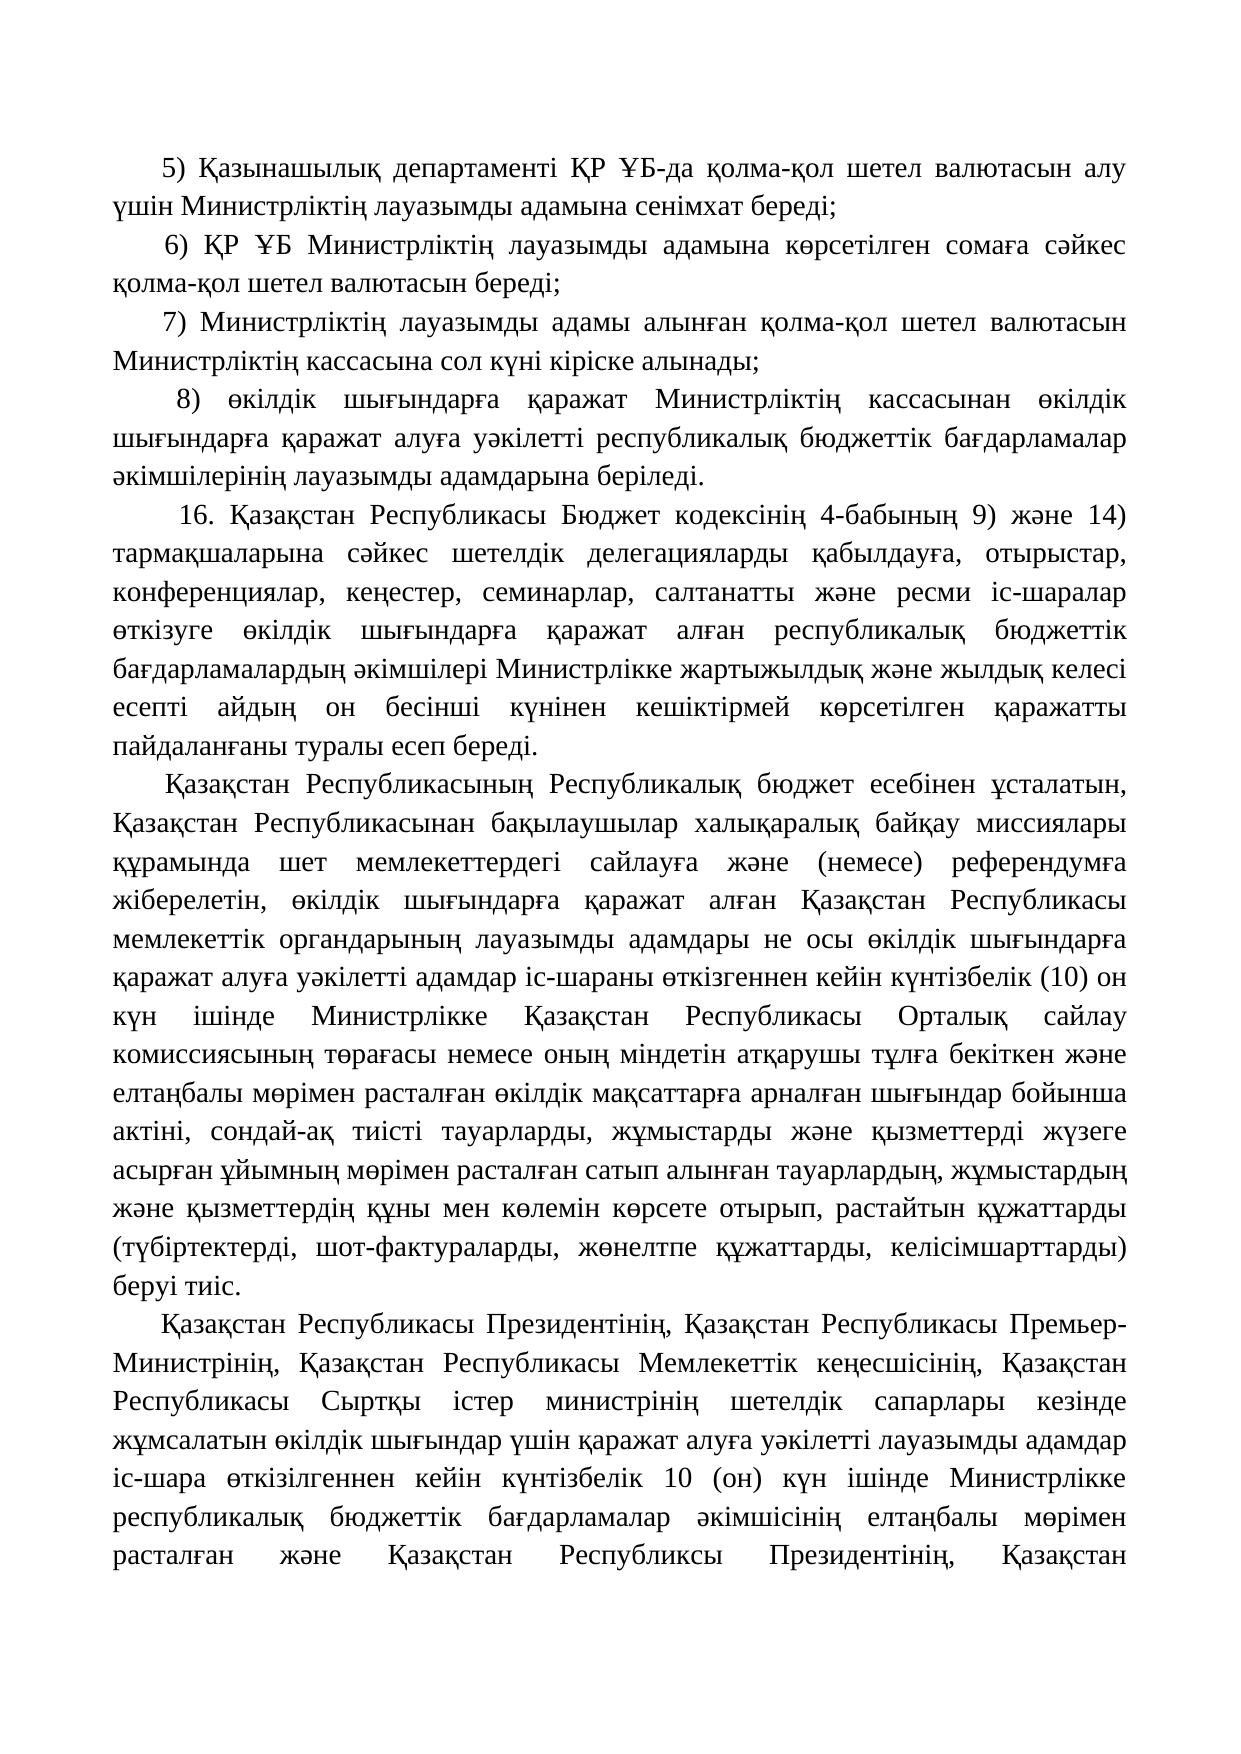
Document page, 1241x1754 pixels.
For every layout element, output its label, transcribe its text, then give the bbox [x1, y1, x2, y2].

text Қазақстан Республикасының Республикалық бюджет есебінен ұсталатын, Қазақстан Республикасынан бақылаушылар халықаралық байқау миссиялары құрамында шет мемлекеттердегі сайлауға және (немесе) референдумға жіберелетін, өкілдік шығындарға қаражат алған Қазақстан Республикасы мемлекеттік органдарының лауазымды адамдары не осы өкілдік шығындарға қаражат алуға уәкілетті адамдар іс-шараны өткізгеннен кейін күнтізбелік (10) он күн ішінде Министрлікке Қазақстан Республикасы Орталық сайлау комиссиясының төрағасы немесе оның міндетін атқарушы тұлға бекіткен және елтаңбалы мөрімен расталған өкілдік мақсаттарға арналған шығындар бойынша актіні, сондай-ақ тиісті тауарларды, жұмыстарды және қызметтерді жүзеге асырған ұйымның мөрімен расталған сатып алынған тауарлардың, жұмыстардың және қызметтердің құны мен көлемін көрсете отырып, растайтын құжаттарды (түбіртектерді, шот-фактураларды, жөнелтпе құжаттарды, келісімшарттарды) беруі тиіс. [112, 767, 1128, 1301]
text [112, 1306, 1128, 1571]
text 6) ҚР ҰБ Министрліктің лауазымды адамына көрсетілген сомаға сәйкес қолма-қол шетел валютасын береді; [112, 227, 1128, 299]
text 8) өкілдік шығындарға қаражат Министрліктің кассасынан өкілдік шығындарға қаражат алуға уәкілетті республикалық бюджеттік бағдарламалар әкімшілерінің лауазымды адамдарына беріледі. [112, 381, 1128, 492]
text 16. Қазақстан Республикасы Бюджет кодексінің 4-бабының 9) және 14) тармақшаларына сәйкес шетелдік делегацияларды қабылдауға, отырыстар, конференциялар, кеңестер, семинарлар, салтанатты және ресми іс-шаралар өткізуге өкілдік шығындарға қаражат алған республикалық бюджеттік бағдарламалардың әкімшілері Министрлікке жартыжылдық және жылдық келесі есепті айдың он бесінші күнінен кешіктірмей көрсетілген қаражатты пайдаланғаны туралы есеп береді. [112, 497, 1128, 762]
text 5) Қазынашылық департаменті ҚР ҰБ-да қолма-қол шетел валютасын алу үшін Министрліктің лауазымды адамына сенімхат береді; [112, 150, 1128, 222]
text 7) Министрліктің лауазымды адамы алынған қолма-қол шетел валютасын Министрліктің кассасына сол күні кіріске алынады; [112, 304, 1128, 376]
